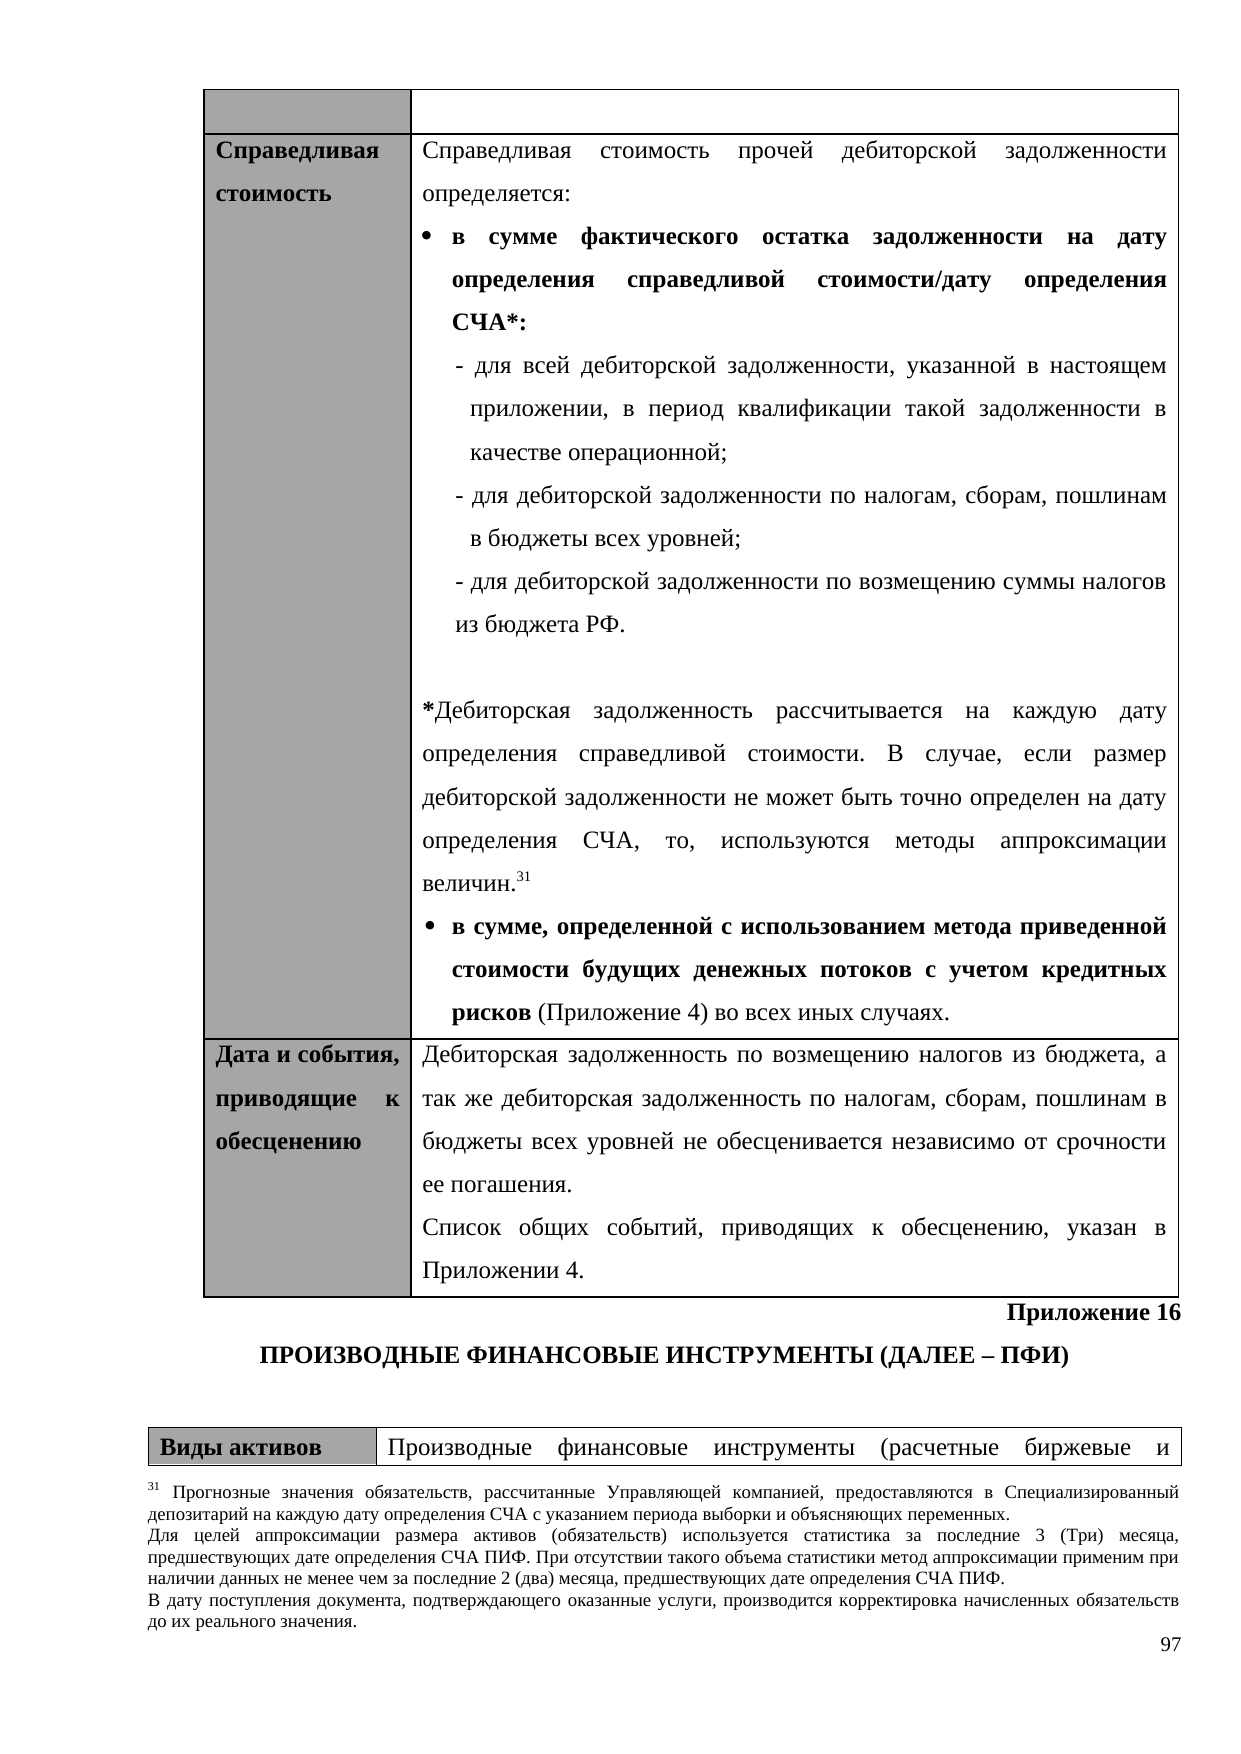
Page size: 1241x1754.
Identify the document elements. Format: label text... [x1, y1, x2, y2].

table_cell Справедливая стоимость [205, 135, 410, 1038]
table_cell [205, 90, 410, 133]
text Приложение 16 [148, 1297, 1181, 1326]
table_cell Справедливая стоимость прочей дебиторской задолженности определяется: в сумме фактического остатка задолженности на дату определения справедливой стоимости/дату определения СЧА*: - для всей дебиторской задолженности, указанной в настоящем приложении, в период квалификации такой задолженности в качестве операционной; - для дебиторской задолженности по налогам, сборам, пошлинам в бюджеты всех уровней; - для дебиторской задолженности по возмещению суммы налогов из бюджета РФ. *Дебиторская задолженность рассчитывается на каждую дату определения справедливой стоимости. В случае, если размер дебиторской задолженности не может быть точно определен на дату определения СЧА, то, используются методы аппроксимации величин. в сумме, определенной с использованием метода приведенной стоимости будущих денежных потоков с учетом кредитных рисков (Приложение 4) во всех иных случаях. [412, 135, 1178, 1038]
list ПРОИЗВОДНЫЕ ФИНАНСОВЫЕ ИНСТРУМЕНТЫ (ДАЛЕЕ – ПФИ) [148, 1341, 1181, 1369]
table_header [377, 1428, 1181, 1464]
table_cell Дата и события, приводящие к обесценению [205, 1040, 410, 1296]
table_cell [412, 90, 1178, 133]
table_cell Дебиторская задолженность по возмещению налогов из бюджета, а так же дебиторская задолженность по налогам, сборам, пошлинам в бюджеты всех уровней не обесценивается независимо от срочности ее погашения. Список общих событий, приводящих к обесценению, указан в Приложении 4. [412, 1040, 1178, 1296]
table_header Виды активов [149, 1428, 376, 1464]
